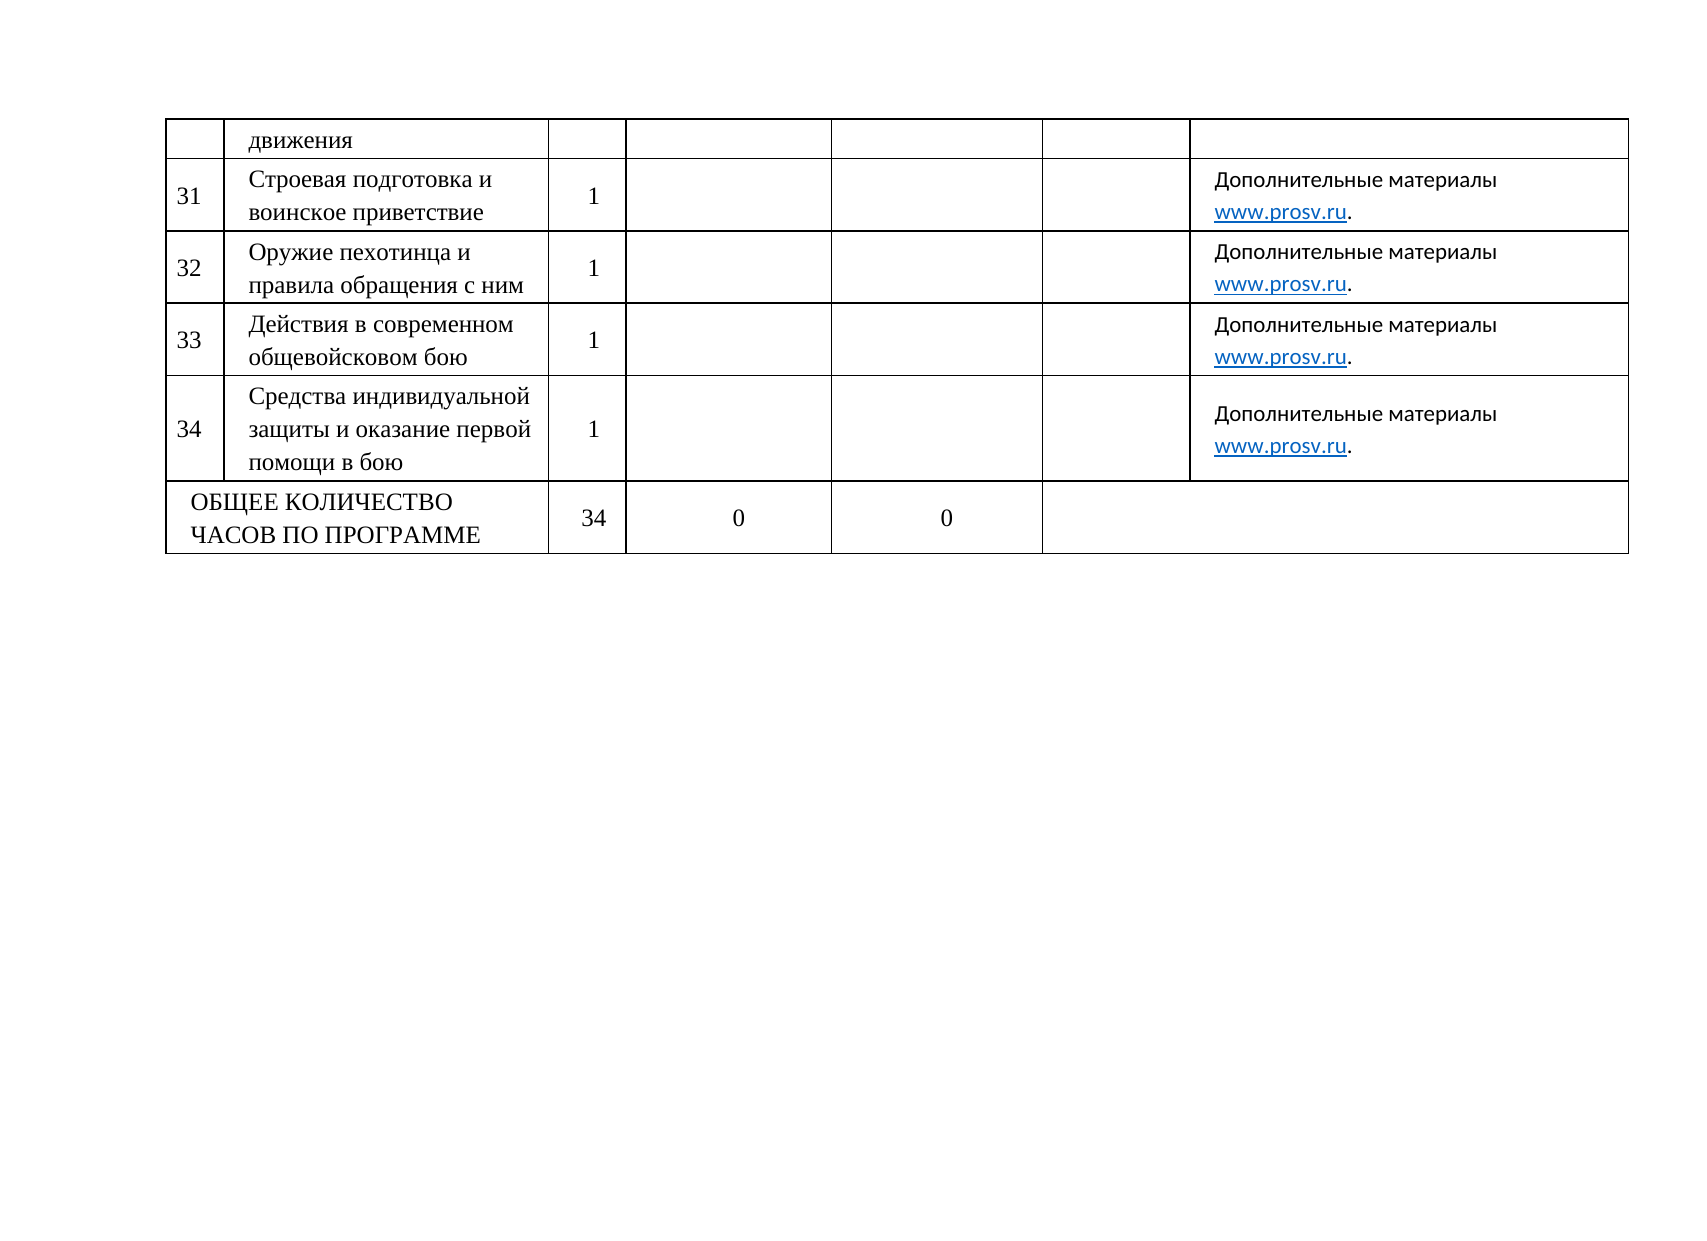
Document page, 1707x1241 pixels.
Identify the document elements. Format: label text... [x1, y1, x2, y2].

table_cell [832, 120, 1042, 157]
table_cell 34 [549, 482, 625, 552]
table_cell Оружие пехотинца и правила обращения с ним [225, 232, 548, 302]
table_cell 1 [549, 232, 625, 302]
table_cell 31 [167, 159, 223, 230]
table_cell Средства индивидуальной защиты и оказание первой помощи в бою [225, 376, 548, 480]
table_cell [1043, 120, 1189, 157]
table_cell 1 [549, 159, 625, 230]
table_cell [1043, 376, 1189, 480]
table_cell 0 [627, 482, 831, 552]
table_cell [627, 159, 831, 230]
table_cell 1 [549, 304, 625, 375]
table_cell [627, 304, 831, 375]
table_cell 32 [167, 232, 223, 302]
table_cell [832, 159, 1042, 230]
table_cell [1043, 159, 1189, 230]
table_cell [832, 304, 1042, 375]
table_cell [627, 376, 831, 480]
table_cell 1 [549, 120, 625, 157]
table_cell 1 [549, 376, 625, 480]
table_cell [627, 232, 831, 302]
table_cell ОБЩЕЕ КОЛИЧЕСТВО ЧАСОВ ПО ПРОГРАММЕ [167, 482, 548, 552]
table_cell Дополнительные материалы www.prosv.ru. [1191, 232, 1628, 302]
table_cell Дополнительные материалы www.prosv.ru. [1191, 304, 1628, 375]
table_cell [1043, 232, 1189, 302]
table_cell Дополнительные материалы www.prosv.ru. [1191, 376, 1628, 480]
table_cell [1043, 482, 1628, 552]
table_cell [1191, 120, 1628, 157]
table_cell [225, 120, 548, 157]
table_cell 30 [167, 120, 223, 157]
table_cell [832, 376, 1042, 480]
table_cell 34 [167, 376, 223, 480]
table_cell [627, 120, 831, 157]
table_cell Действия в современном общевойсковом бою [225, 304, 548, 375]
table_cell [832, 232, 1042, 302]
table_cell Строевая подготовка и воинское приветствие [225, 159, 548, 230]
table_cell 33 [167, 304, 223, 375]
table_cell [1043, 304, 1189, 375]
table_cell Дополнительные материалы www.prosv.ru. [1191, 159, 1628, 230]
table_cell 0 [832, 482, 1042, 552]
